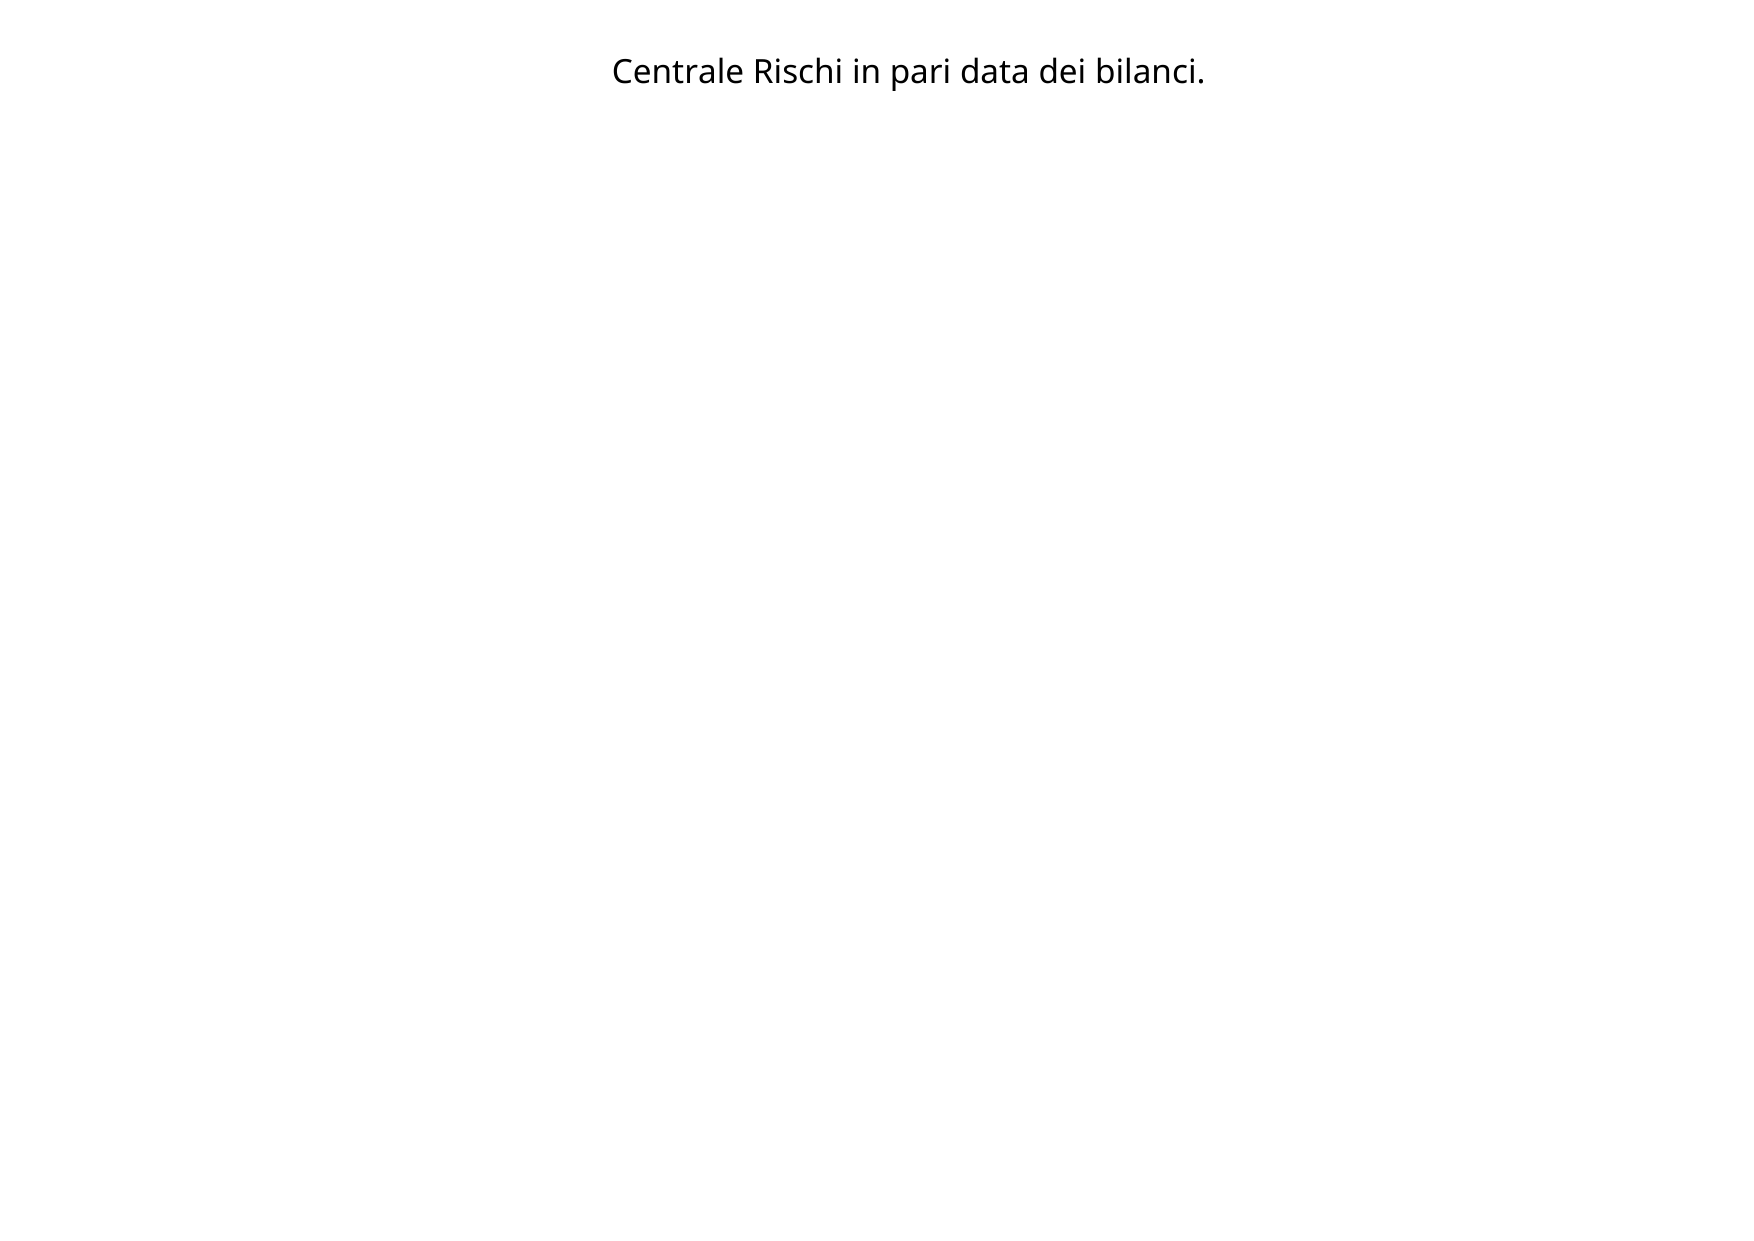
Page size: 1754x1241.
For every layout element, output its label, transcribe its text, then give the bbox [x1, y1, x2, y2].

text Centrale Rischi in pari data dei bilanci. [612, 48, 1577, 93]
